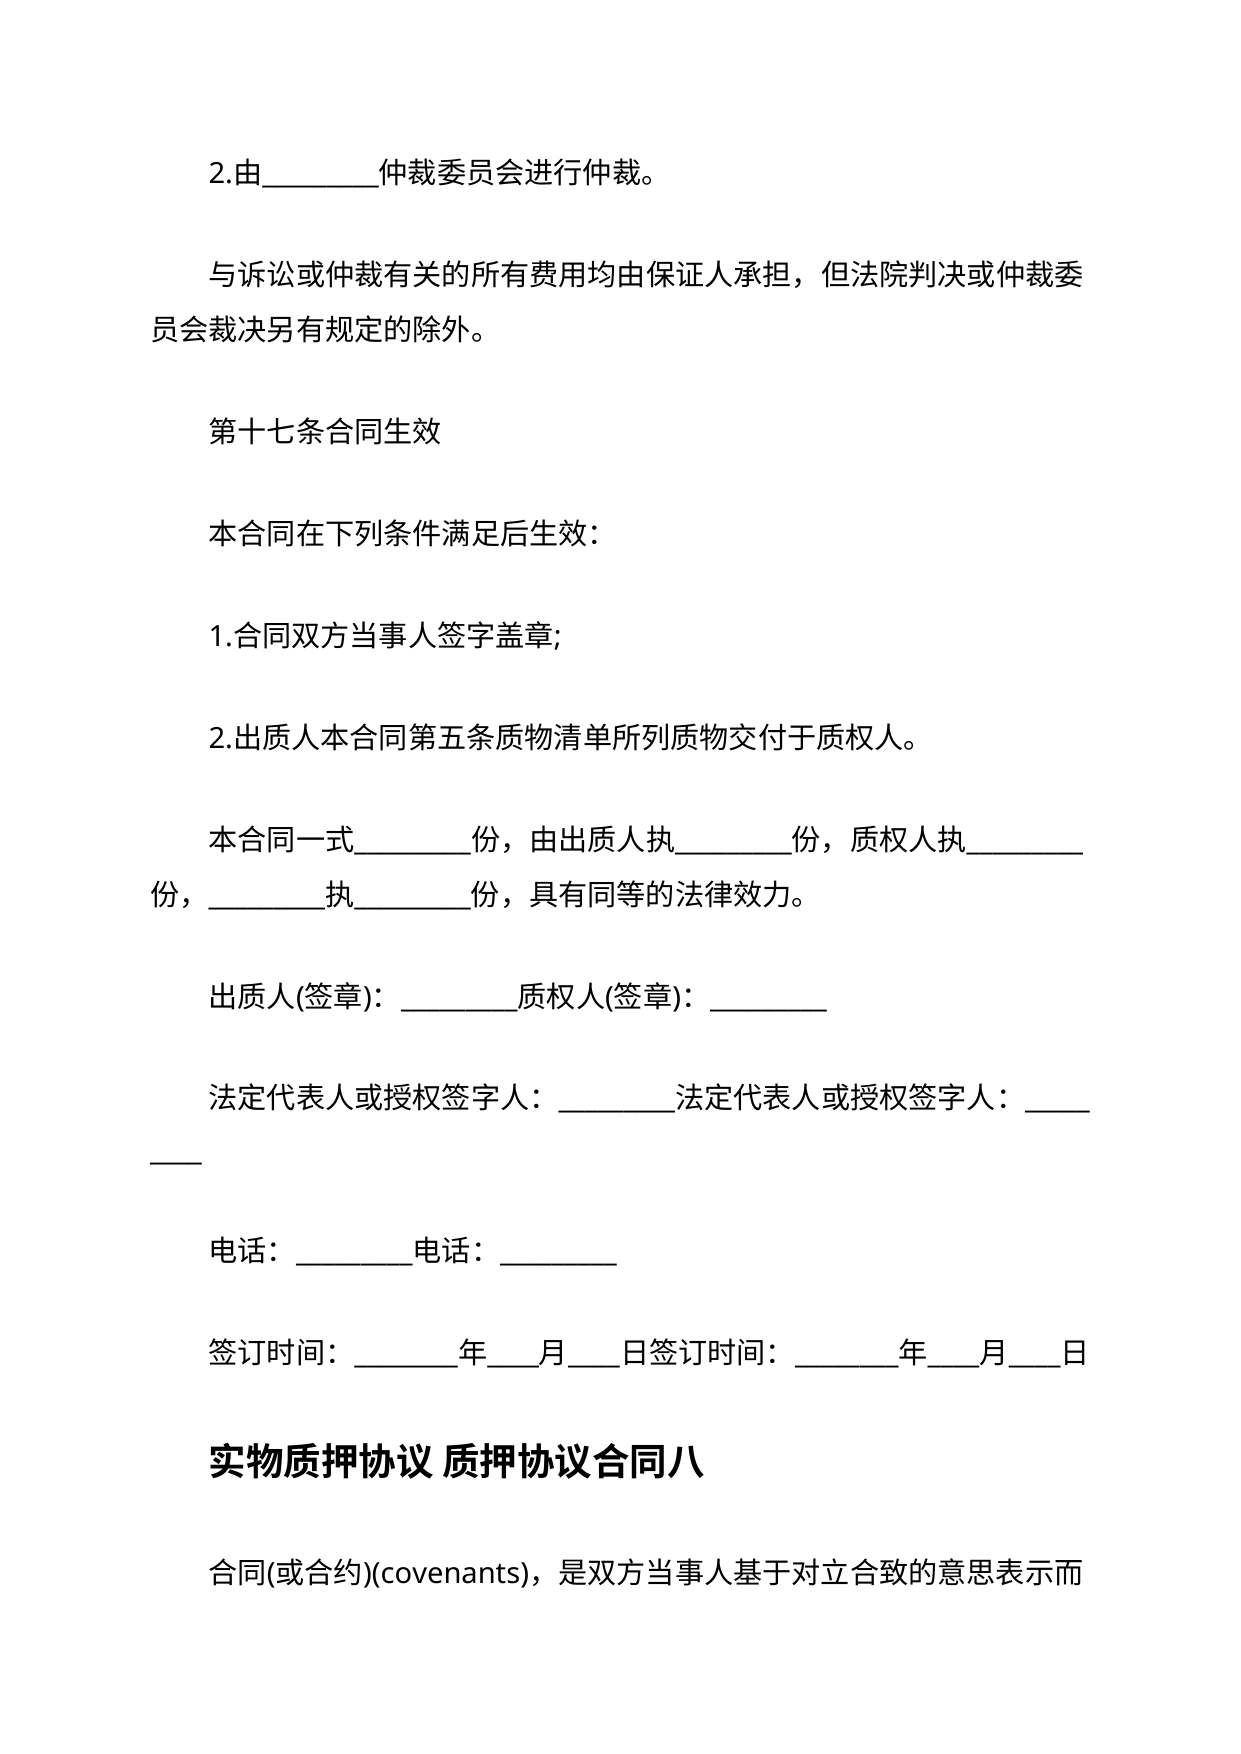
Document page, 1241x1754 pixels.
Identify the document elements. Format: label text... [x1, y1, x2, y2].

text 与诉讼或仲裁有关的所有费用均由保证人承担，但法院判决或仲裁委员会裁决另有规定的除外。 [150, 252, 1090, 349]
text 实物质押协议 质押协议合同八 [150, 1432, 1090, 1486]
text 2.由_________仲裁委员会进行仲裁。 [150, 150, 1090, 192]
text 第十七条合同生效 [150, 409, 1090, 451]
text 本合同一式_________份，由出质人执_________份，质权人执_________份，_________执_________份，具有同等的法律效力。 [150, 816, 1090, 913]
text 2.出质人本合同第五条质物清单所列质物交付于质权人。 [150, 714, 1090, 757]
text 1.合同双方当事人签字盖章; [150, 612, 1090, 654]
text 签订时间：________年____月____日签订时间：________年____月____日 [150, 1330, 1090, 1372]
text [150, 1549, 1090, 1592]
text 本合同在下列条件满足后生效： [150, 510, 1090, 553]
text 电话：_________电话：_________ [150, 1228, 1090, 1270]
text 法定代表人或授权签字人：_________法定代表人或授权签字人：_________ [150, 1075, 1090, 1169]
text 出质人(签章)：_________质权人(签章)：_________ [150, 973, 1090, 1016]
